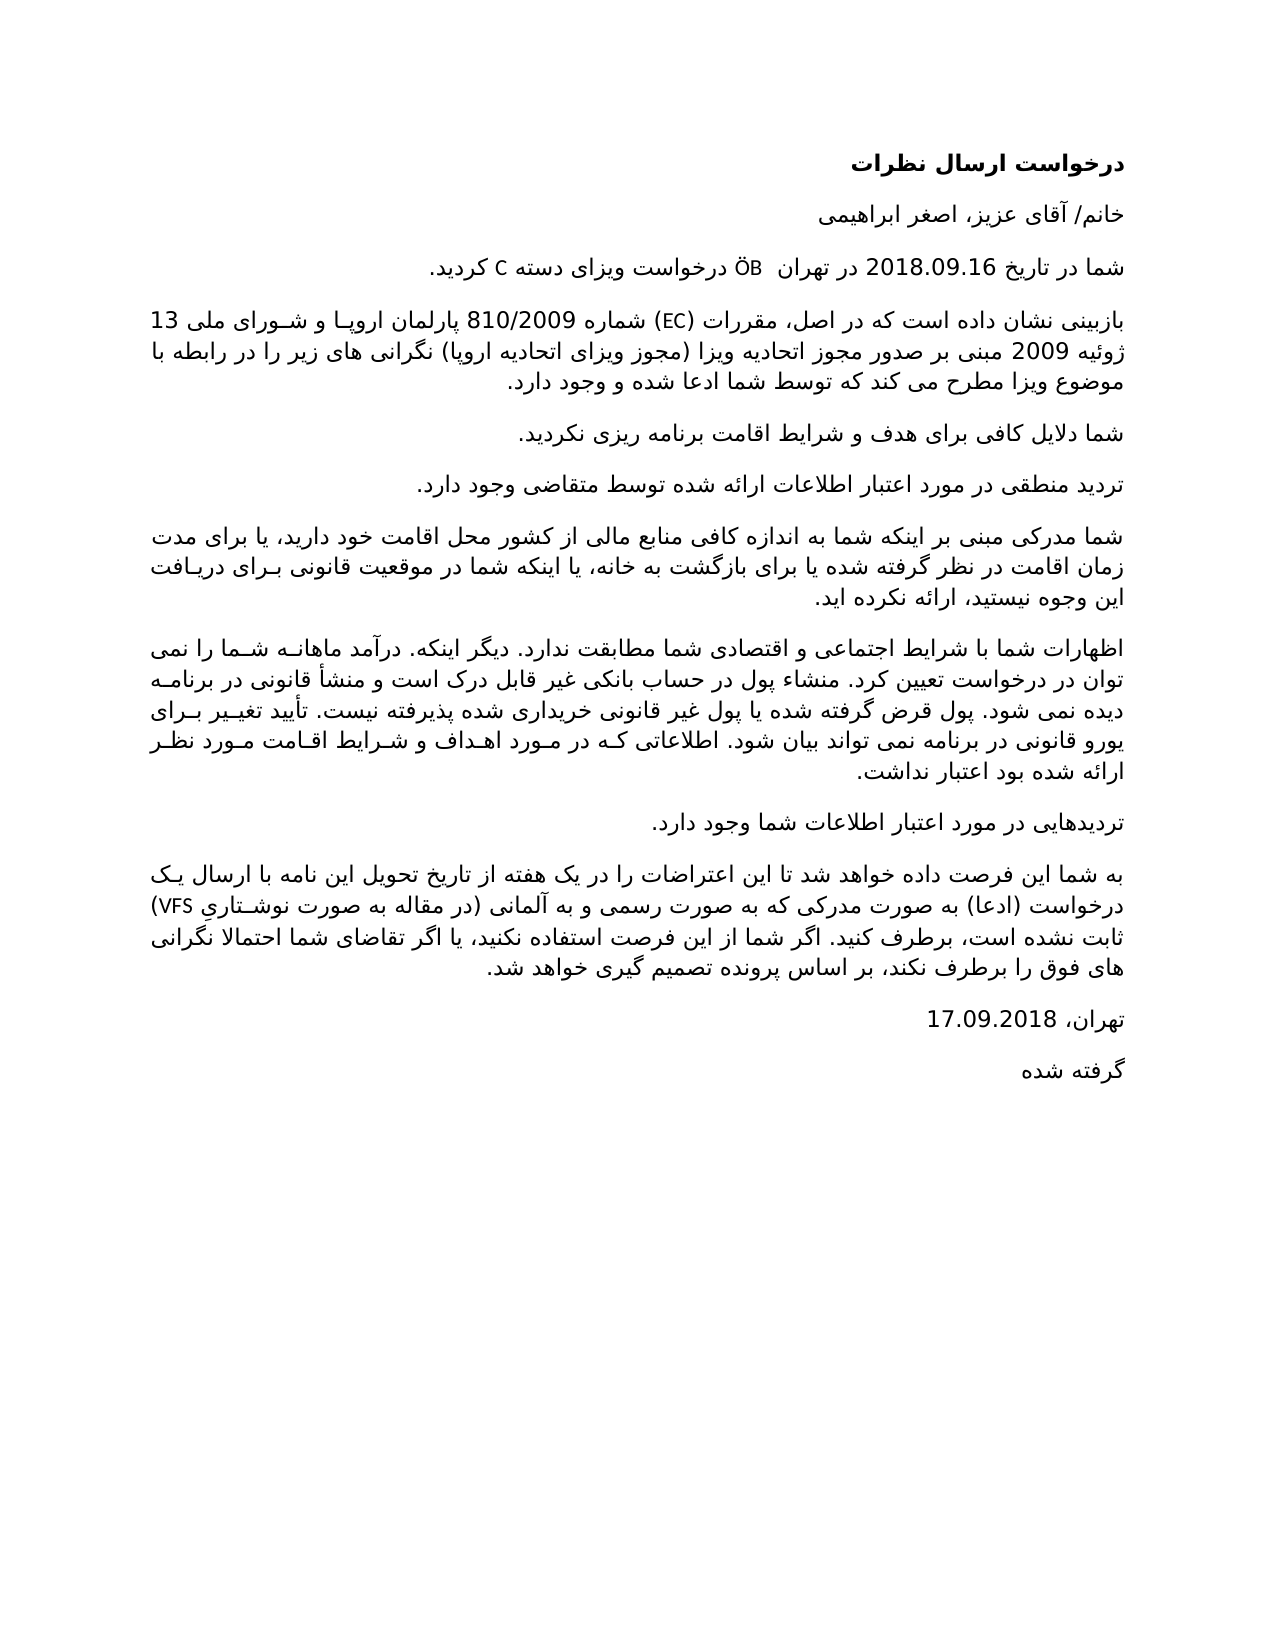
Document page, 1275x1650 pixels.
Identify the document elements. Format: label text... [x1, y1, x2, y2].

text تردید منطقی در مورد اعتبار اطلاعات ارائه شده توسط متقاضی وجود دارد. [150, 471, 1125, 498]
text تردیدهایی در مورد اعتبار اطلاعات شما وجود دارد. [150, 809, 1125, 836]
text گرفته شده [150, 1057, 1125, 1084]
text به شما این فرصت داده خواهد شد تا این اعتراضات را در یک هفته از تاریخ تحویل این نامه با ارسال یک درخواست (ادعا) به صورت مدرکی که به صورت رسمی و به آلمانی (در مقاله به صورت نوشتاریِ VFS) ثابت نشده است، برطرف کنید. اگر شما از این فرصت استفاده نکنید، یا اگر تقاضای شما احتمالا نگرانی های فوق را برطرف نکند، بر اساس پرونده تصمیم گیری خواهد شد. [150, 861, 1125, 981]
text درخواست ارسال نظرات [150, 150, 1125, 177]
text خانم/ آقای عزیز، اصغر ابراهیمی [150, 201, 1125, 228]
text تهران، 17.09.2018 [150, 1006, 1125, 1032]
text بازبینی نشان داده است که در اصل، مقررات (EC) شماره 810/2009 پارلمان اروپا و شورای ملی 13 ژوئیه 2009 مبنی بر صدور مجوز اتحادیه ویزا (مجوز ویزای اتحادیه اروپا) نگرانی های زیر را در رابطه با موضوع ویزا مطرح می کند که توسط شما ادعا شده و وجود دارد. [150, 306, 1125, 395]
text شما مدرکی مبنی بر اینکه شما به اندازه کافی منابع مالی از کشور محل اقامت خود دارید، یا برای مدت زمان اقامت در نظر گرفته شده یا برای بازگشت به خانه، یا اینکه شما در موقعیت قانونی برای دریافت این وجوه نیستید، ارائه نکرده اید. [150, 523, 1125, 611]
text شما در تاریخ 2018.09.16 در تهران ÖB درخواست ویزای دسته C کردید. [150, 253, 1125, 281]
text اظهارات شما با شرایط اجتماعی و اقتصادی شما مطابقت ندارد. دیگر اینکه. درآمد ماهانه شما را نمی توان در درخواست تعیین کرد. منشاء پول در حساب بانکی غیر قابل درک است و منشأ قانونی در برنامه دیده نمی شود. پول قرض گرفته شده یا پول غیر قانونی خریداری شده پذیرفته نیست. تأیید تغییر برای یورو قانونی در برنامه نمی تواند بیان شود. اطلاعاتی که در مورد اهداف و شرایط اقامت مورد نظر ارائه شده بود اعتبار نداشت. [150, 636, 1125, 785]
text شما دلایل کافی برای هدف و شرایط اقامت برنامه ریزی نکردید. [150, 420, 1125, 447]
